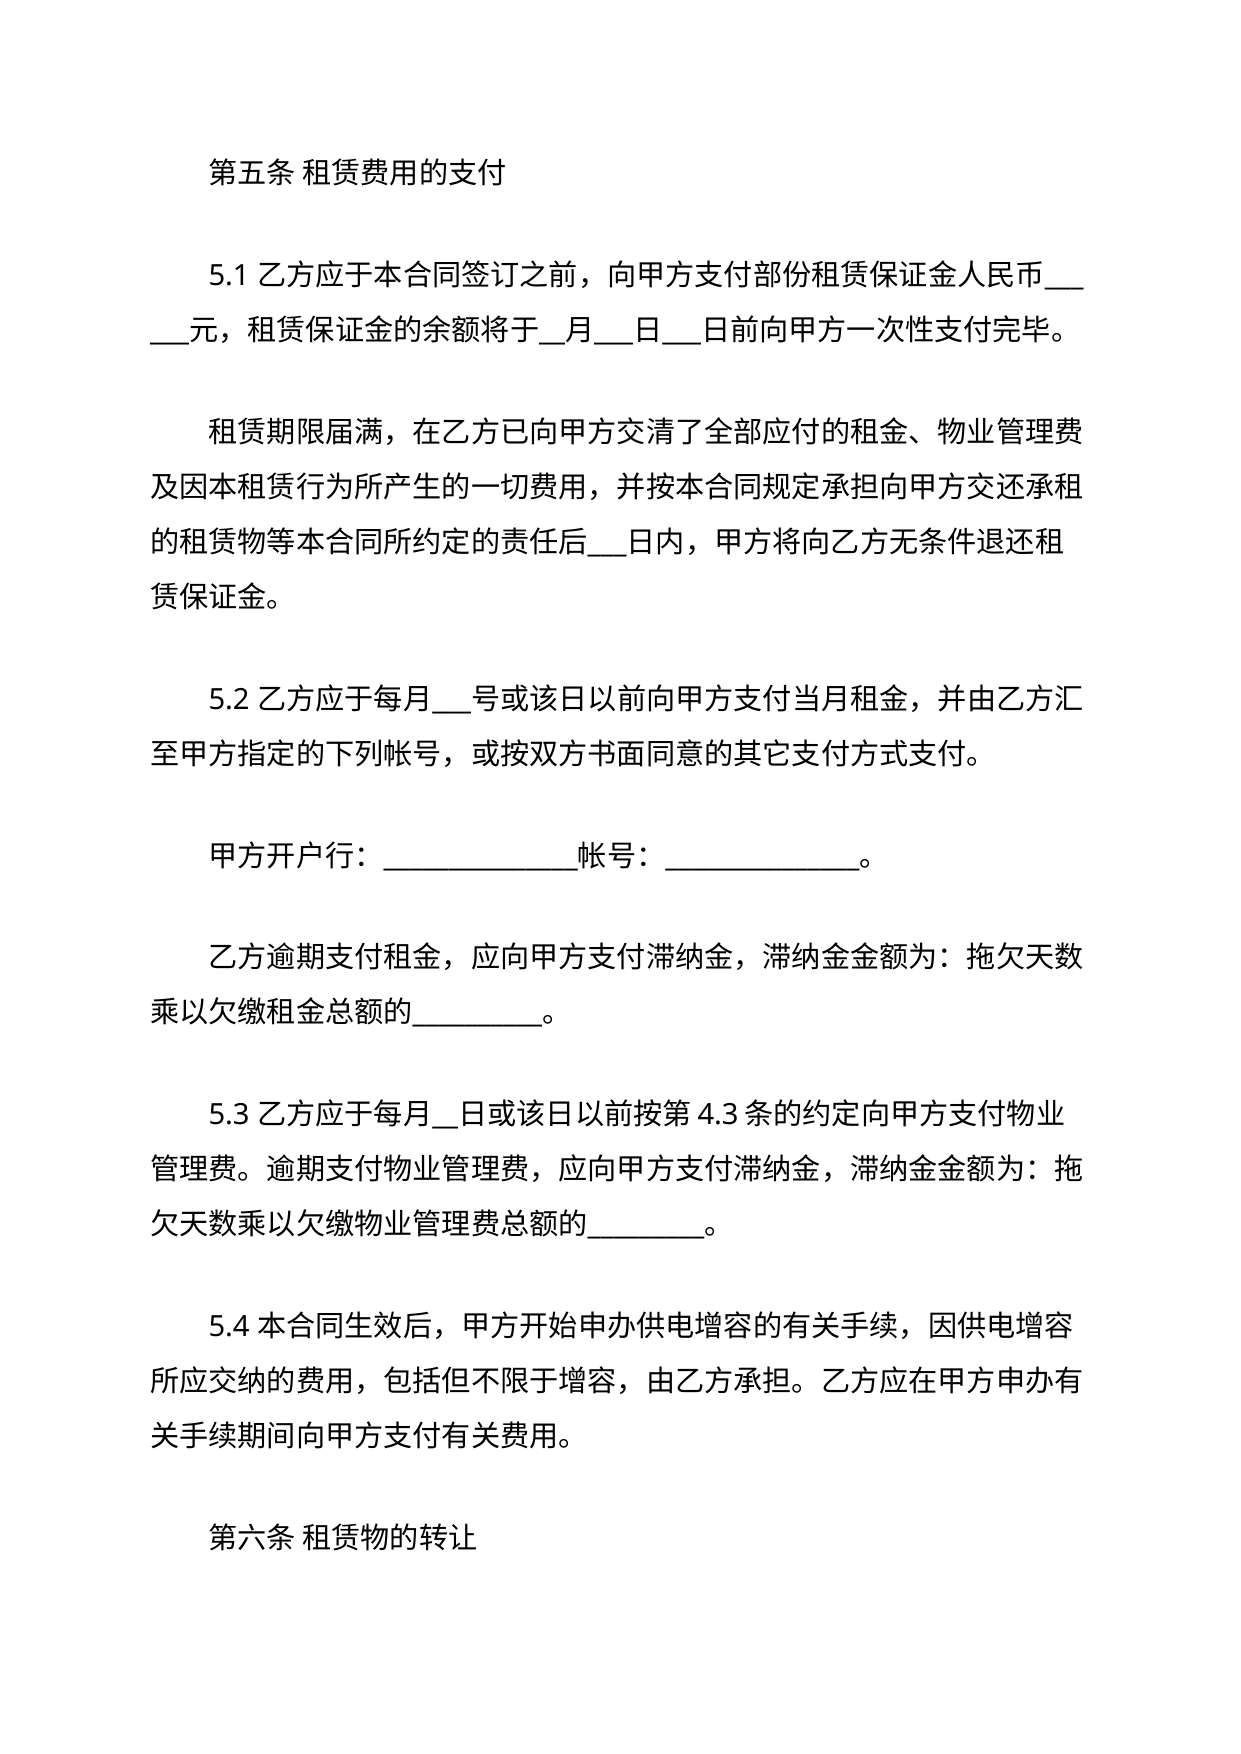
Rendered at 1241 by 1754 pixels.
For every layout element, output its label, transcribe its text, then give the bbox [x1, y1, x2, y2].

text 第五条 租赁费用的支付 [150, 150, 1090, 192]
text 租赁期限届满，在乙方已向甲方交清了全部应付的租金、物业管理费及因本租赁行为所产生的一切费用，并按本合同规定承担向甲方交还承租的租赁物等本合同所约定的责任后___日内，甲方将向乙方无条件退还租赁保证金。 [150, 409, 1090, 616]
text 5.3 乙方应于每月__日或该日以前按第4.3条的约定向甲方支付物业管理费。逾期支付物业管理费，应向甲方支付滞纳金，滞纳金金额为：拖欠天数乘以欠缴物业管理费总额的_________。 [150, 1091, 1090, 1243]
text 甲方开户行：_______________帐号：_______________。 [150, 832, 1090, 874]
text 乙方逾期支付租金，应向甲方支付滞纳金，滞纳金金额为：拖欠天数乘以欠缴租金总额的__________。 [150, 934, 1090, 1031]
text 5.2 乙方应于每月___号或该日以前向甲方支付当月租金，并由乙方汇至甲方指定的下列帐号，或按双方书面同意的其它支付方式支付。 [150, 675, 1090, 773]
text 第六条 租赁物的转让 [150, 1514, 1090, 1557]
text 5.1 乙方应于本合同签订之前，向甲方支付部份租赁保证金人民币______元，租赁保证金的余额将于__月___日___日前向甲方一次性支付完毕。 [150, 252, 1090, 349]
text 5.4 本合同生效后，甲方开始申办供电增容的有关手续，因供电增容所应交纳的费用，包括但不限于增容，由乙方承担。乙方应在甲方申办有关手续期间向甲方支付有关费用。 [150, 1303, 1090, 1455]
